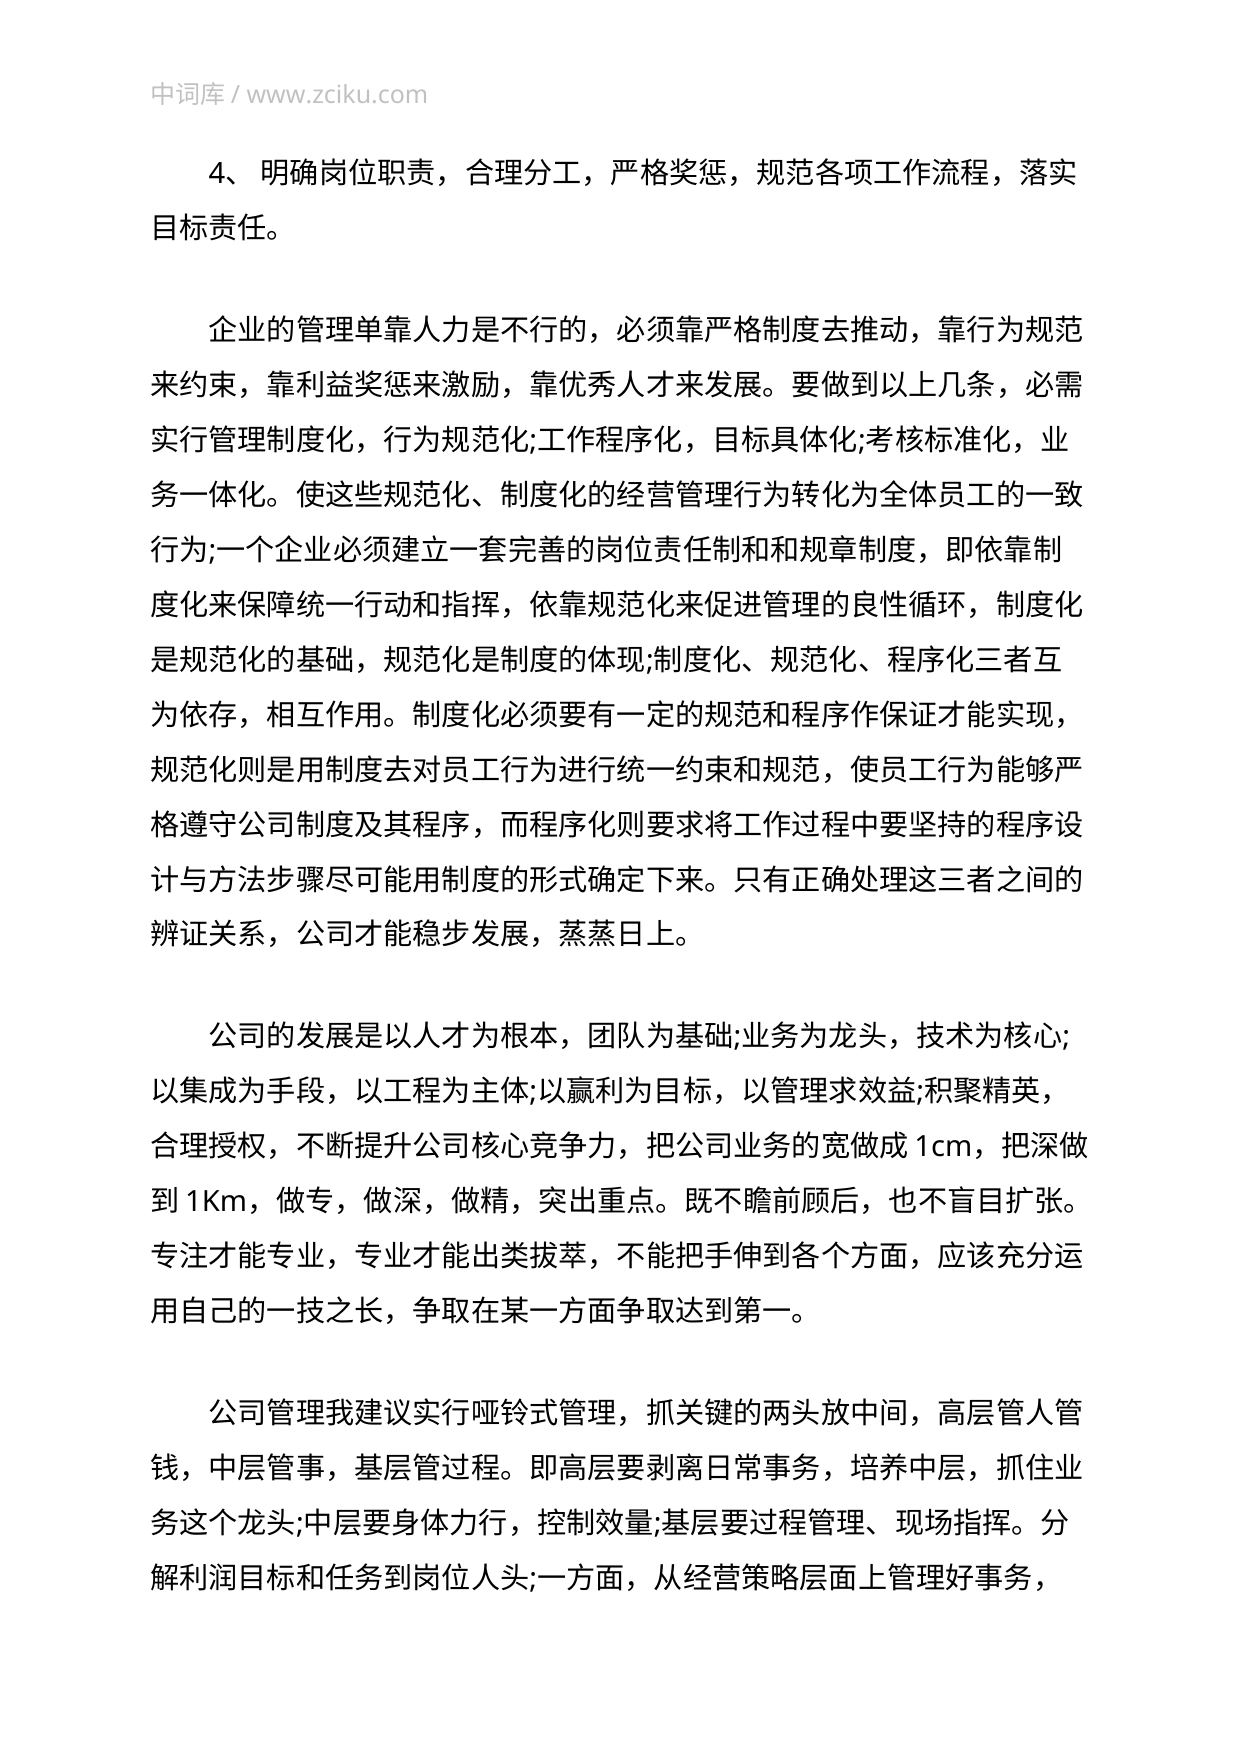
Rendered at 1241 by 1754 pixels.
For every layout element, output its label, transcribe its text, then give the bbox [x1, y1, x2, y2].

text 4、 明确岗位职责，合理分工，严格奖惩，规范各项工作流程，落实目标责任。 [150, 150, 1090, 247]
text 企业的管理单靠人力是不行的，必须靠严格制度去推动，靠行为规范来约束，靠利益奖惩来激励，靠优秀人才来发展。要做到以上几条，必需实行管理制度化，行为规范化;工作程序化，目标具体化;考核标准化，业务一体化。使这些规范化、制度化的经营管理行为转化为全体员工的一致行为;一个企业必须建立一套完善的岗位责任制和和规章制度，即依靠制度化来保障统一行动和指挥，依靠规范化来促进管理的良性循环，制度化是规范化的基础，规范化是制度的体现;制度化、规范化、程序化三者互为依存，相互作用。制度化必须要有一定的规范和程序作保证才能实现，规范化则是用制度去对员工行为进行统一约束和规范，使员工行为能够严格遵守公司制度及其程序，而程序化则要求将工作过程中要坚持的程序设计与方法步骤尽可能用制度的形式确定下来。只有正确处理这三者之间的辨证关系，公司才能稳步发展，蒸蒸日上。 [150, 307, 1090, 953]
text 公司的发展是以人才为根本，团队为基础;业务为龙头，技术为核心;以集成为手段，以工程为主体;以赢利为目标，以管理求效益;积聚精英，合理授权，不断提升公司核心竞争力，把公司业务的宽做成1cm，把深做到1Km，做专，做深，做精，突出重点。既不瞻前顾后，也不盲目扩张。专注才能专业，专业才能出类拔萃，不能把手伸到各个方面，应该充分运用自己的一技之长，争取在某一方面争取达到第一。 [150, 1013, 1090, 1330]
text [150, 1389, 1090, 1597]
